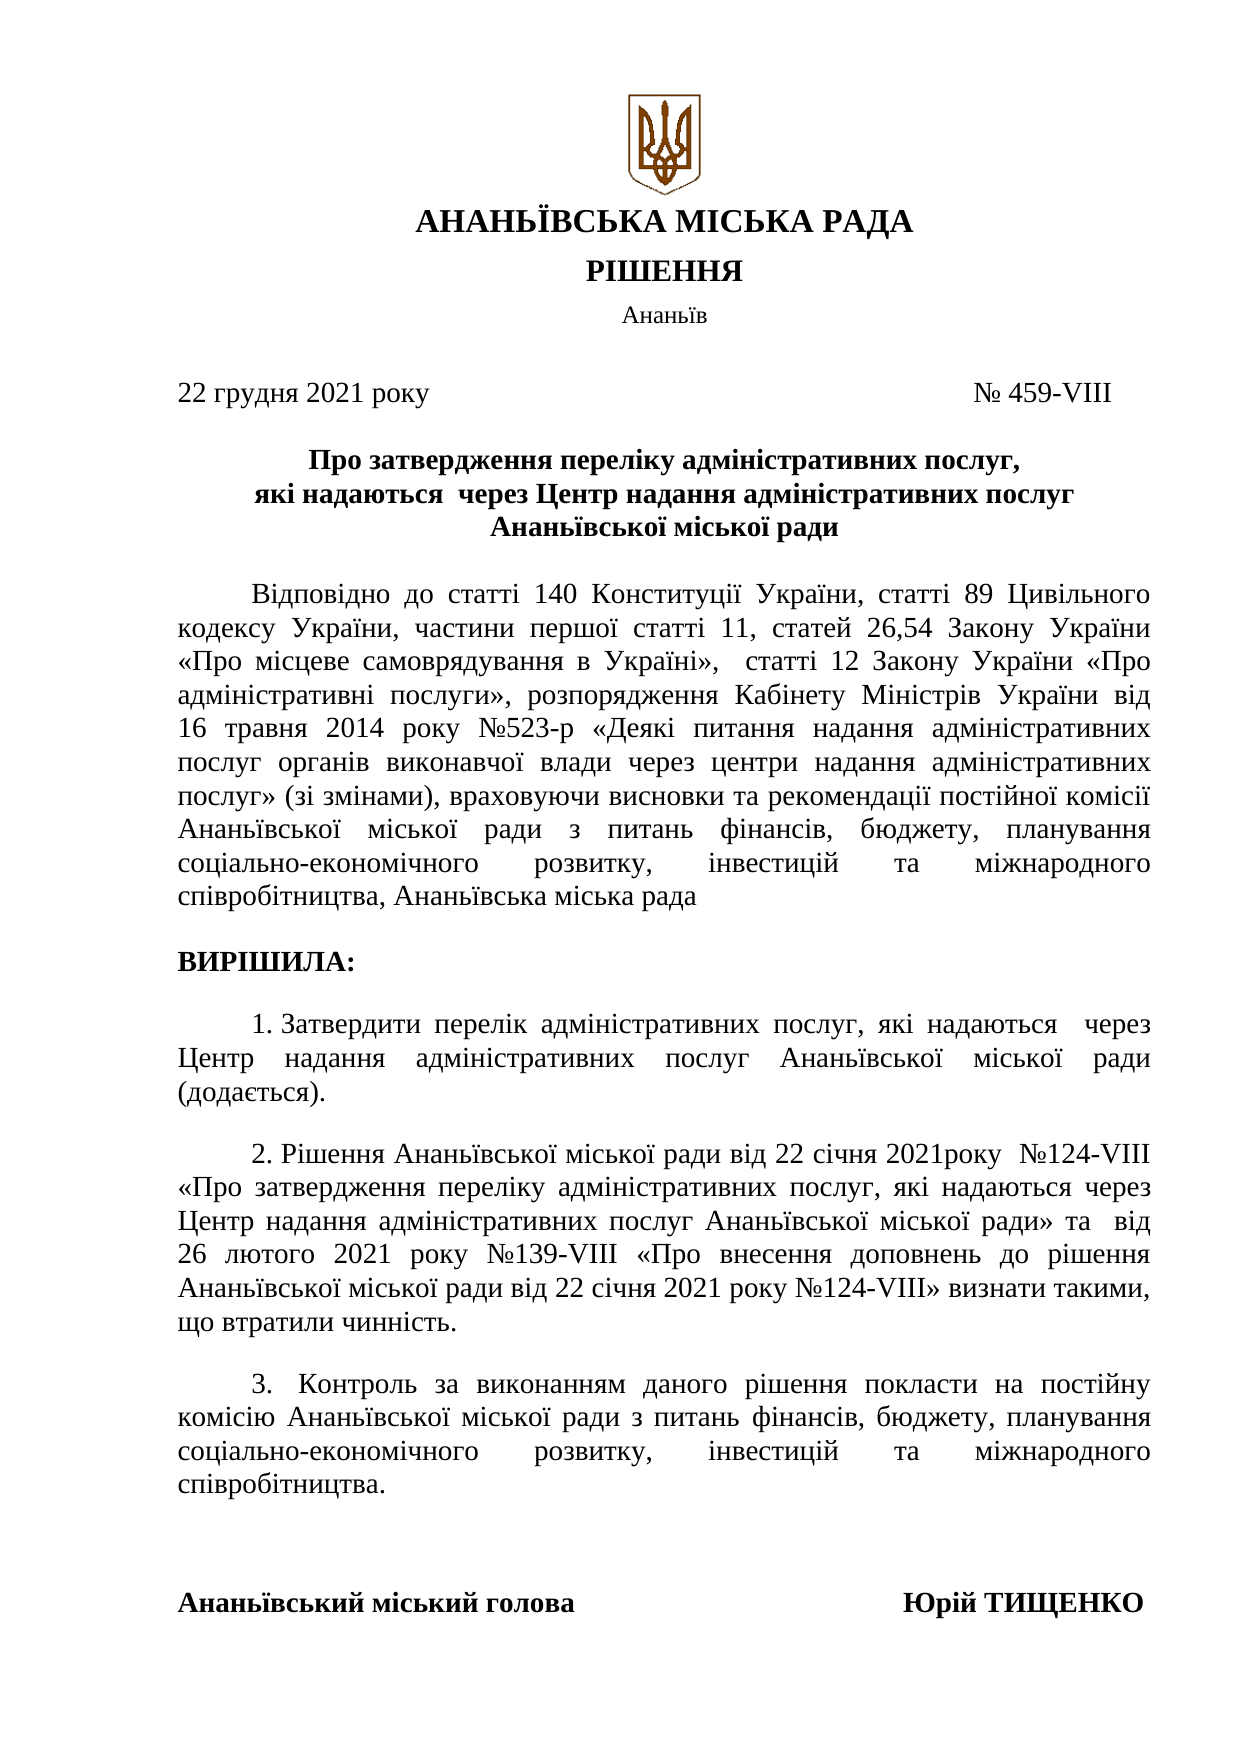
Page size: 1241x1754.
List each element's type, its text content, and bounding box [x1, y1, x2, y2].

list Затвердити перелік адміністративних послуг, які надаються через Центр надання адміністративних послуг Ананьївської міської ради (додається). [177, 1007, 1152, 1107]
text АНАНЬЇВСЬКА МІСЬКА РАДА [177, 201, 1152, 239]
text ВИРІШИЛА: [177, 944, 1152, 978]
text 22 грудня 2021 року № 459-VІІІ [177, 375, 1152, 409]
picture [621, 88, 708, 201]
text Ананьївський міський голова Юрій ТИЩЕНКО [177, 1586, 1152, 1619]
text Ананьїв [177, 300, 1152, 329]
list Контроль за виконанням даного рішення покласти на постійну комісію Ананьївської міської ради з питань фінансів, бюджету, планування соціально-економічного розвитку, інвестицій та міжнародного співробітництва. [177, 1366, 1152, 1500]
list Рішення Ананьївської міської ради від 22 січня 2021року №124-VIII «Про затвердження переліку адміністративних послуг, які надаються через Центр надання адміністративних послуг Ананьївської міської ради» та від 26 лютого 2021 року №139-VIII «Про внесення доповнень до рішення Ананьївської міської ради від 22 січня 2021 року №124-VIII» визнати такими, що втратили чинність. [177, 1136, 1152, 1337]
text Відповідно до статті 140 Конституції України, статті 89 Цивільного кодексу України, частини першої статті 11, статей 26,54 Закону України «Про місцеве самоврядування в Україні», статті 12 Закону України «Про адміністративні послуги», розпорядження Кабінету Міністрів України від 16 травня 2014 року №523-р «Деякі питання надання адміністративних послуг органів виконавчої влади через центри надання адміністративних послуг» (зі змінами), враховуючи висновки та рекомендації постійної комісії Ананьївської міської ради з питань фінансів, бюджету, планування соціально-економічного розвитку, інвестицій та міжнародного співробітництва, Ананьївська міська рада [177, 576, 1152, 912]
text РІШЕННЯ [177, 252, 1152, 288]
text Про затвердження переліку адміністративних послуг, [177, 442, 1152, 476]
text які надаються через Центр надання адміністративних послуг Ананьївської міської ради [177, 476, 1152, 543]
